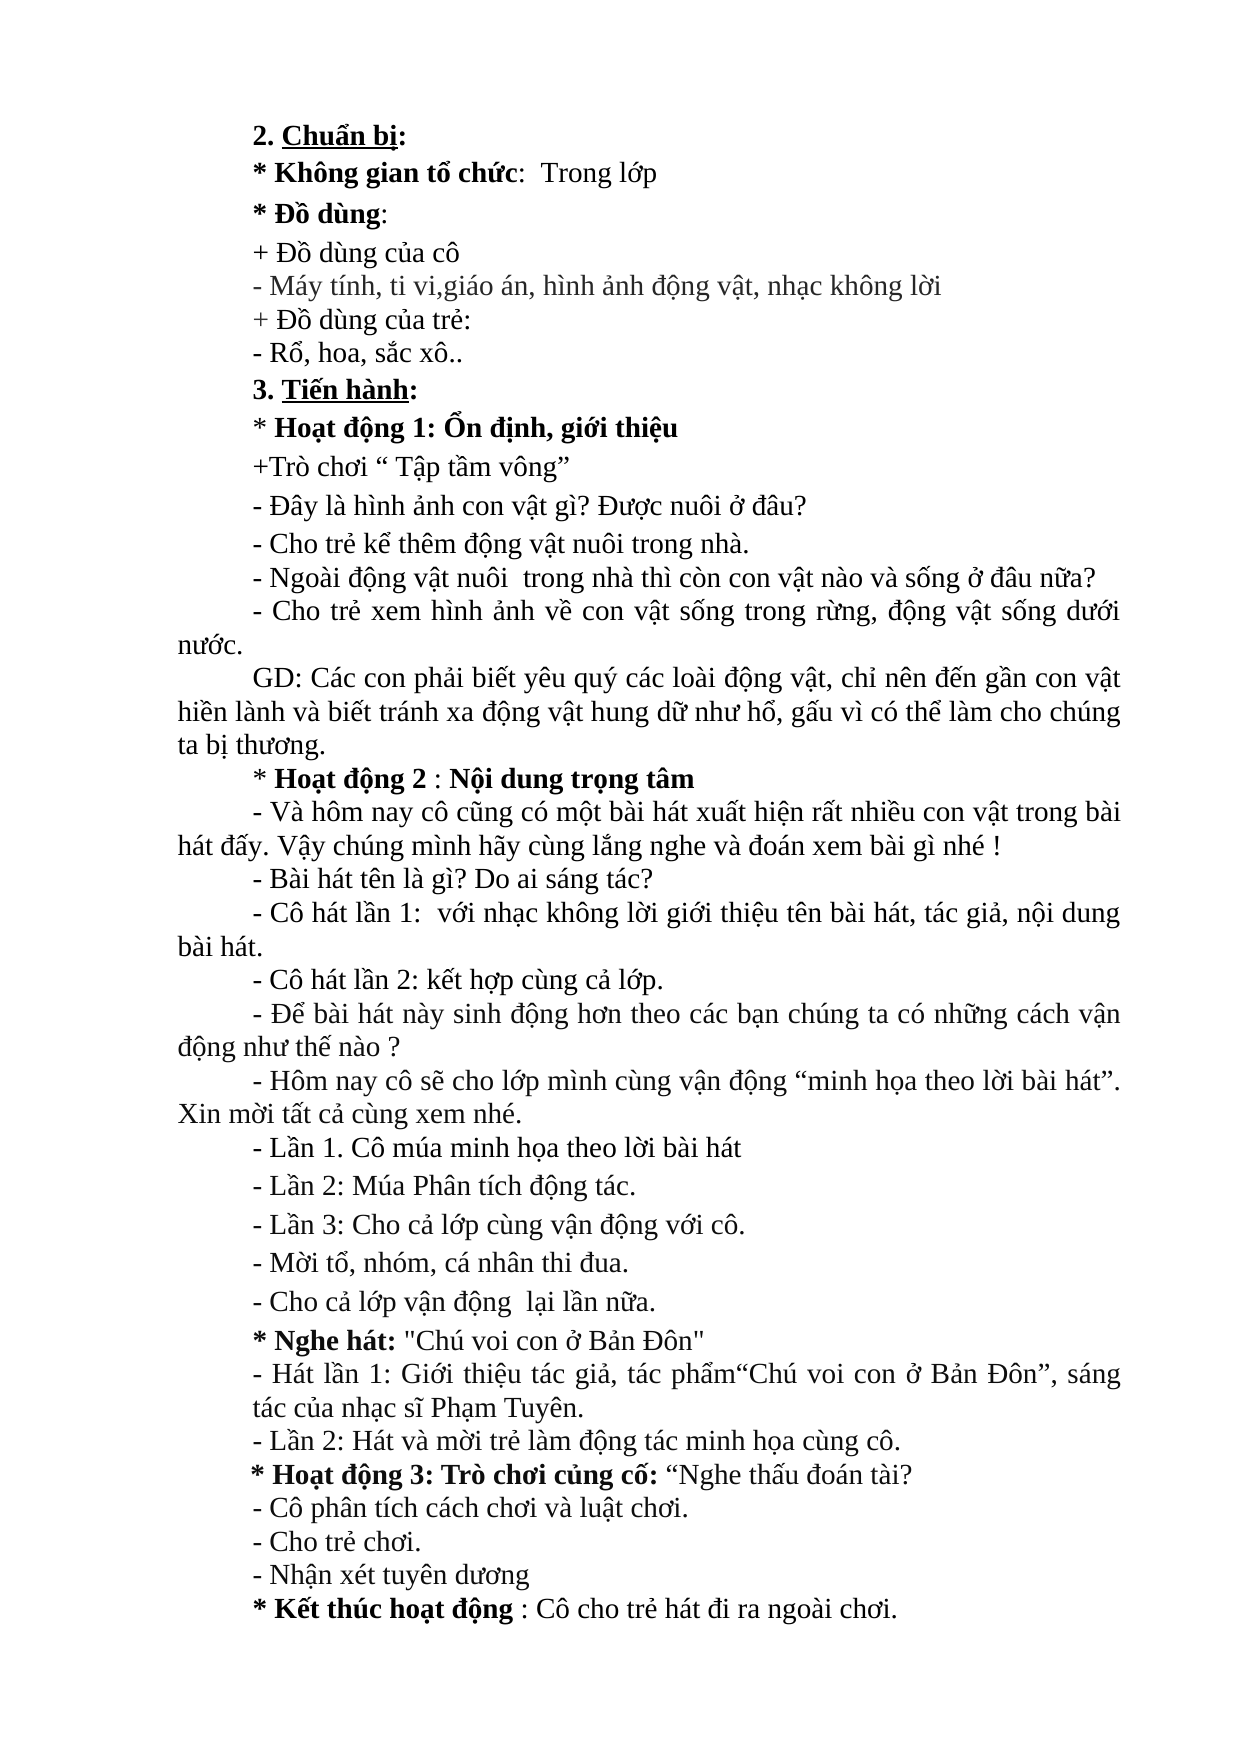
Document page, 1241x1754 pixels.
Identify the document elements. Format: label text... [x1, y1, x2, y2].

text - Nhận xét tuyên dương [252, 1557, 1122, 1591]
text - Để bài hát này sinh động hơn theo các bạn chúng ta có những cách vận động như thế nào ? [177, 996, 1122, 1063]
text - Hát lần 1: Giới thiệu tác giả, tác phẩm“Chú voi con ở Bản Đôn”, sáng tác của nhạc sĩ Phạm Tuyên. [252, 1356, 1122, 1423]
text - Cô hát lần 1: với nhạc không lời giới thiệu tên bài hát, tác giả, nội dung bài hát. [177, 895, 1122, 962]
text - Mời tổ, nhóm, cá nhân thi đua. [252, 1246, 1122, 1279]
text 2. Chuẩn bị: [252, 118, 1122, 152]
text * Đồ dùng: [252, 196, 1122, 230]
text * Nghe hát: "Chú voi con ở Bản Đôn" [252, 1323, 1122, 1356]
text GD: Các con phải biết yêu quý các loài động vật, chỉ nên đến gần con vật hiền lành và biết tránh xa động vật hung dữ như hổ, gấu vì có thể làm cho chúng ta bị thương. [177, 660, 1122, 761]
text * Kết thúc hoạt động : Cô cho trẻ hát đi ra ngoài chơi. [252, 1591, 1122, 1624]
text - Cô hát lần 2: kết hợp cùng cả lớp. [177, 962, 1122, 996]
text * Hoạt động 1: Ổn định, giới thiệu [252, 411, 1122, 444]
text * Không gian tổ chức: Trong lớp [252, 155, 1122, 188]
text - Ngoài động vật nuôi trong nhà thì còn con vật nào và sống ở đâu nữa? [177, 560, 1122, 593]
text - Cho trẻ chơi. [252, 1524, 1122, 1557]
text - Và hôm nay cô cũng có một bài hát xuất hiện rất nhiều con vật trong bài hát đấy. Vậy chúng mình hãy cùng lắng nghe và đoán xem bài gì nhé ! [177, 794, 1122, 862]
text - Cô phân tích cách chơi và luật chơi. [252, 1490, 1122, 1524]
text - Bài hát tên là gì? Do ai sáng tác? [252, 862, 1122, 895]
text + Đồ dùng của cô [252, 235, 1122, 268]
text * Hoạt động 3: Trò chơi củng cố: “Nghe thấu đoán tài? [177, 1457, 1122, 1490]
text - Cho trẻ xem hình ảnh về con vật sống trong rừng, động vật sống dưới nước. [177, 593, 1122, 660]
text * Hoạt động 2 : Nội dung trọng tâm [177, 761, 1122, 794]
text + Đồ dùng của trẻ: [252, 302, 1122, 335]
text - Hôm nay cô sẽ cho lớp mình cùng vận động “minh họa theo lời bài hát”. Xin mời tất cả cùng xem nhé. [177, 1063, 1122, 1130]
text - Đây là hình ảnh con vật gì? Được nuôi ở đâu? [177, 488, 1122, 521]
text - Cho trẻ kể thêm động vật nuôi trong nhà. [177, 526, 1122, 560]
text 3. Tiến hành: [252, 372, 1122, 406]
text - Lần 2: Hát và mời trẻ làm động tác minh họa cùng cô. [177, 1423, 1122, 1457]
text - Lần 2: Múa Phân tích động tác. [252, 1168, 1122, 1202]
text - Lần 1. Cô múa minh họa theo lời bài hát [177, 1130, 1122, 1163]
text - Máy tính, ti vi,giáo án, hình ảnh động vật, nhạc không lời [252, 268, 1122, 302]
text - Cho cả lớp vận động lại lần nữa. [252, 1284, 1122, 1318]
text - Rổ, hoa, sắc xô.. [252, 335, 1122, 369]
text +Trò chơi “ Tập tầm vông” [177, 449, 1122, 483]
text - Lần 3: Cho cả lớp cùng vận động với cô. [252, 1207, 1122, 1241]
